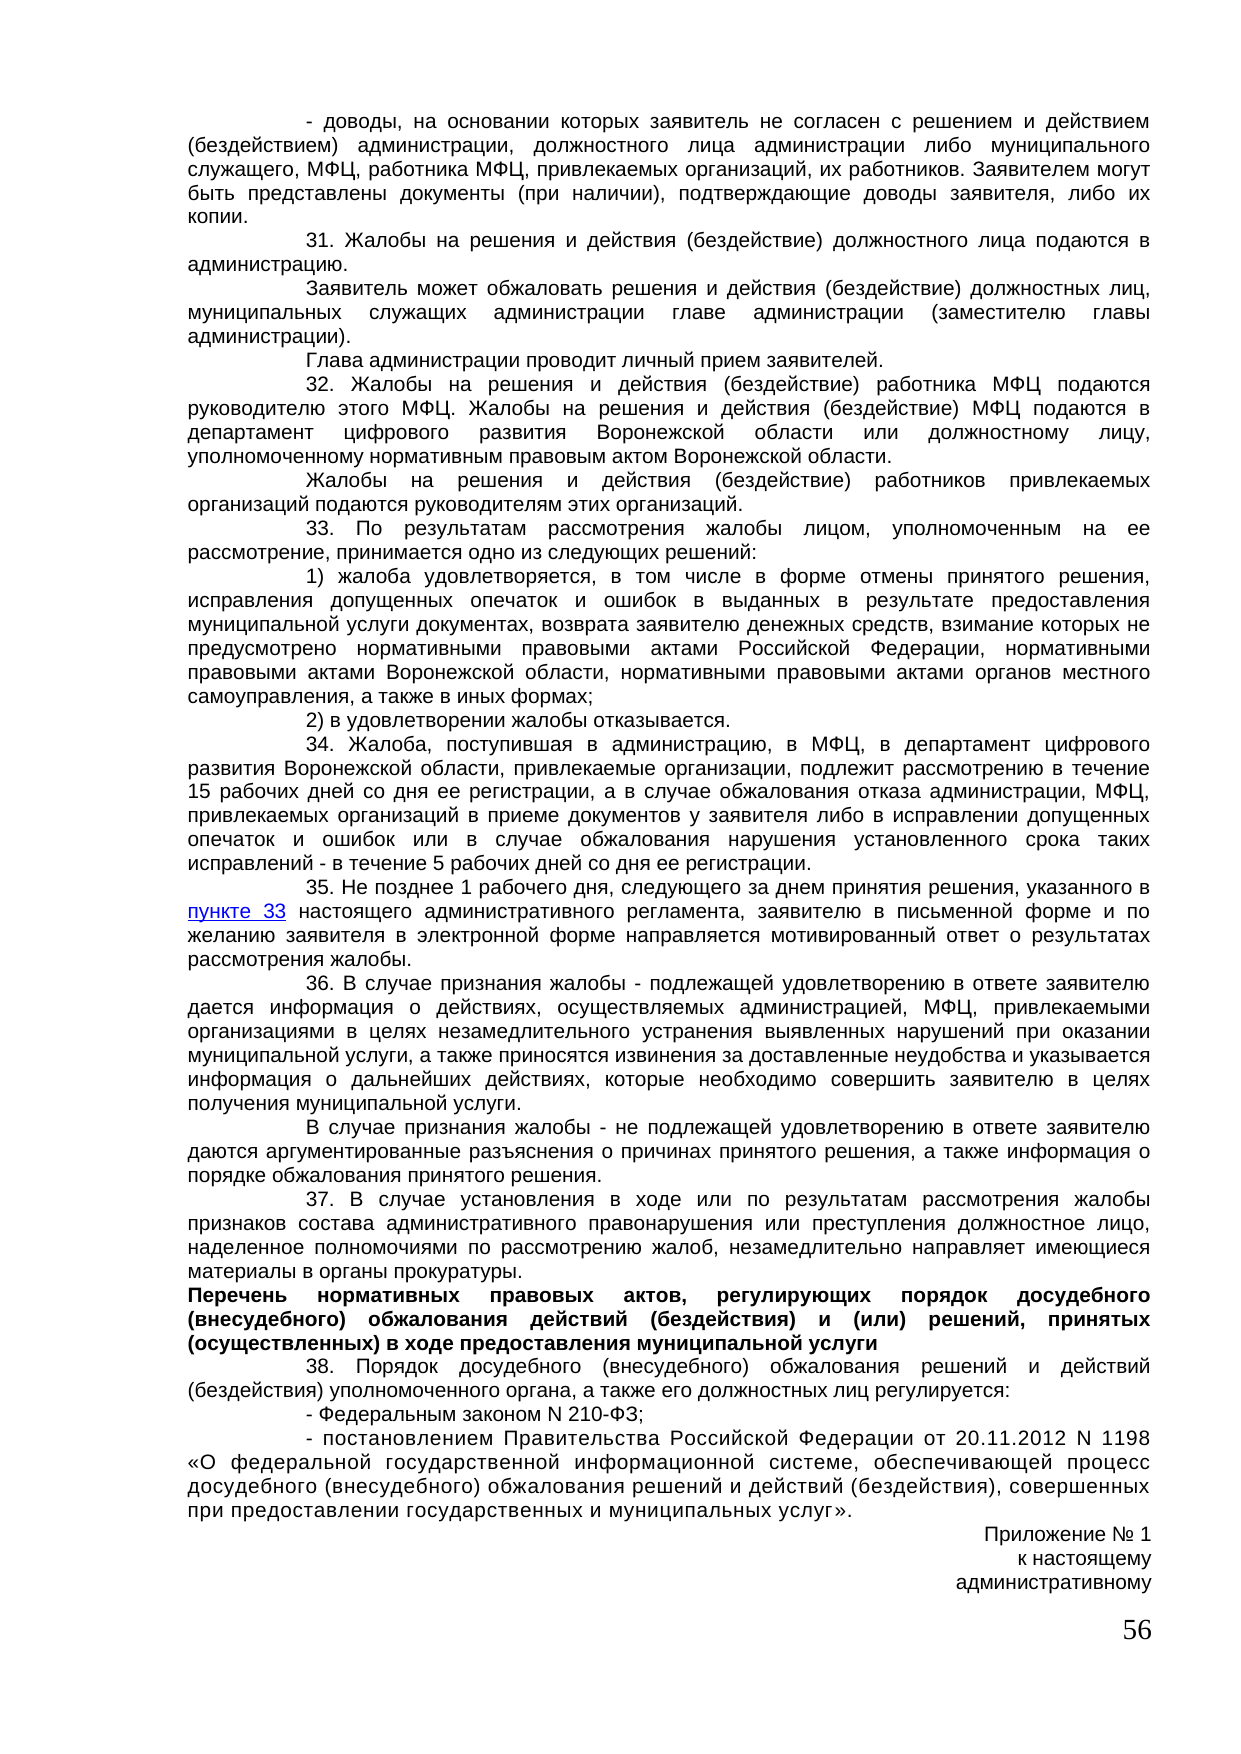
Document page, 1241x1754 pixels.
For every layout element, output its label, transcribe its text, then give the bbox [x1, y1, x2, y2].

text административному [187, 1570, 1151, 1594]
text В случае признания жалобы - не подлежащей удовлетворению в ответе заявителю даются аргументированные разъяснения о причинах принятого решения, а также информация о порядке обжалования принятого решения. [187, 1115, 1151, 1187]
text 32. Жалобы на решения и действия (бездействие) работника МФЦ подаются руководителю этого МФЦ. Жалобы на решения и действия (бездействие) МФЦ подаются в департамент цифрового развития Воронежской области или должностному лицу, уполномоченному нормативным правовым актом Воронежской области. [187, 372, 1151, 468]
text - Федеральным законом N 210-ФЗ; [187, 1402, 1151, 1426]
text 36. В случае признания жалобы - подлежащей удовлетворению в ответе заявителю дается информация о действиях, осуществляемых администрацией, МФЦ, привлекаемыми организациями в целях незамедлительного устранения выявленных нарушений при оказании муниципальной услуги, а также приносятся извинения за доставленные неудобства и указывается информация о дальнейших действиях, которые необходимо совершить заявителю в целях получения муниципальной услуги. [187, 971, 1151, 1115]
text 38. Порядок досудебного (внесудебного) обжалования решений и действий (бездействия) уполномоченного органа, а также его должностных лиц регулируется: [187, 1354, 1151, 1402]
text Перечень нормативных правовых актов, регулирующих порядок досудебного (внесудебного) обжалования действий (бездействия) и (или) решений, принятых (осуществленных) в ходе предоставления муниципальной услуги [187, 1282, 1151, 1354]
text - постановлением Правительства Российской Федерации от 20.11.2012 N 1198 «О федеральной государственной информационной системе, обеспечивающей процесс досудебного (внесудебного) обжалования решений и действий (бездействия), совершенных при предоставлении государственных и муниципальных услуг». [187, 1426, 1151, 1522]
text 1) жалоба удовлетворяется, в том числе в форме отмены принятого решения, исправления допущенных опечаток и ошибок в выданных в результате предоставления муниципальной услуги документах, возврата заявителю денежных средств, взимание которых не предусмотрено нормативными правовыми актами Российской Федерации, нормативными правовыми актами Воронежской области, нормативными правовыми актами органов местного самоуправления, а также в иных формах; [187, 564, 1151, 707]
text Жалобы на решения и действия (бездействие) работников привлекаемых организаций подаются руководителям этих организаций. [187, 468, 1151, 516]
text 31. Жалобы на решения и действия (бездействие) должностного лица подаются в администрацию. [187, 228, 1151, 276]
text к настоящему [187, 1546, 1151, 1570]
text Приложение № 1 [187, 1522, 1151, 1546]
text 2) в удовлетворении жалобы отказывается. [187, 707, 1151, 731]
text Глава администрации проводит личный прием заявителей. [187, 348, 1151, 372]
text 35. Не позднее 1 рабочего дня, следующего за днем принятия решения, указанного в пункте 33 настоящего административного регламента, заявителю в письменной форме и по желанию заявителя в электронной форме направляется мотивированный ответ о результатах рассмотрения жалобы. [187, 875, 1151, 971]
text - доводы, на основании которых заявитель не согласен с решением и действием (бездействием) администрации, должностного лица администрации либо муниципального служащего, МФЦ, работника МФЦ, привлекаемых организаций, их работников. Заявителем могут быть представлены документы (при наличии), подтверждающие доводы заявителя, либо их копии. [187, 108, 1151, 228]
text 34. Жалоба, поступившая в администрацию, в МФЦ, в департамент цифрового развития Воронежской области, привлекаемые организации, подлежит рассмотрению в течение 15 рабочих дней со дня ее регистрации, а в случае обжалования отказа администрации, МФЦ, привлекаемых организаций в приеме документов у заявителя либо в исправлении допущенных опечаток и ошибок или в случае обжалования нарушения установленного срока таких исправлений - в течение 5 рабочих дней со дня ее регистрации. [187, 731, 1151, 875]
text 33. По результатам рассмотрения жалобы лицом, уполномоченным на ее рассмотрение, принимается одно из следующих решений: [187, 516, 1151, 564]
text 37. В случае установления в ходе или по результатам рассмотрения жалобы признаков состава административного правонарушения или преступления должностное лицо, наделенное полномочиями по рассмотрению жалоб, незамедлительно направляет имеющиеся материалы в органы прокуратуры. [187, 1187, 1151, 1282]
text Заявитель может обжаловать решения и действия (бездействие) должностных лиц, муниципальных служащих администрации главе администрации (заместителю главы администрации). [187, 276, 1151, 348]
